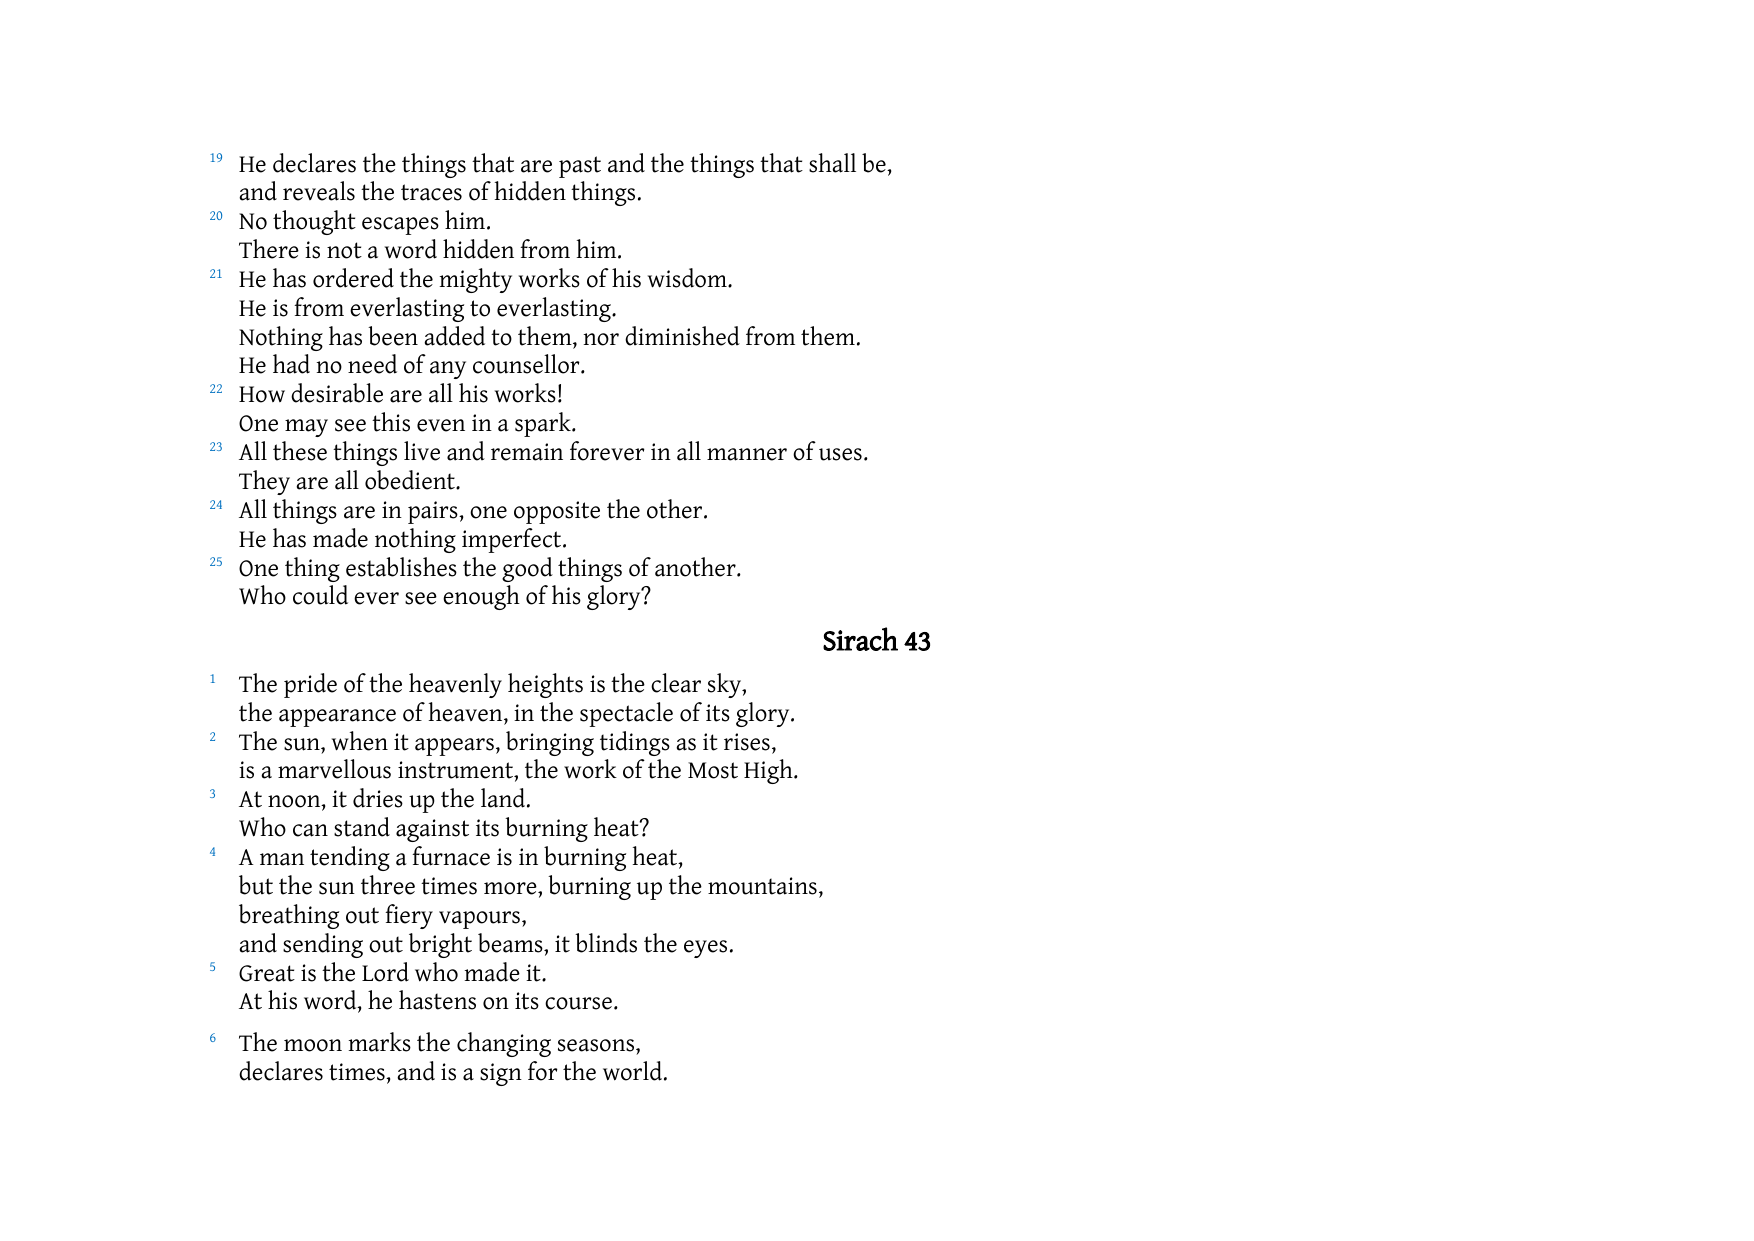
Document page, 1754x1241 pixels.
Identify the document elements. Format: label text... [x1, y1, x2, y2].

text 22 How desirable are all his works! One may see this even in a spark. [209, 381, 1545, 438]
text 2 The sun, when it appears, bringing tidings as it rises, is a marvellous instrument, the work of the Most High. [209, 728, 1545, 786]
text 23 All these things live and remain forever in all manner of uses. They are all obedient. [209, 438, 1545, 496]
text Sirach 43 [150, 624, 1604, 658]
text 25 One thing establishes the good things of another. Who could ever see enough of his glory? [209, 554, 1545, 612]
text 5 Great is the Lord who made it. At his word, he hastens on its course. [209, 959, 1545, 1017]
text 3 At noon, it dries up the land. Who can stand against its burning heat? [209, 786, 1545, 843]
text 20 No thought escapes him. There is not a word hidden from him. [209, 208, 1545, 265]
text 1 The pride of the heavenly heights is the clear sky, the appearance of heaven, in the spectacle of its glory. [209, 670, 1545, 728]
text 21 He has ordered the mighty works of his wisdom. He is from everlasting to everlasting. Nothing has been added to them, nor diminished from them. He had no need of any counsellor. [209, 265, 1545, 381]
text 24 All things are in pairs, one opposite the other. He has made nothing imperfect. [209, 496, 1545, 554]
text 19 He declares the things that are past and the things that shall be, and reveals the traces of hidden things. [209, 150, 1545, 208]
text 4 A man tending a furnace is in burning heat, but the sun three times more, burning up the mountains, breathing out fiery vapours, and sending out bright beams, it blinds the eyes. [209, 843, 1545, 959]
text 6 The moon marks the changing seasons, declares times, and is a sign for the world. [209, 1029, 1545, 1087]
